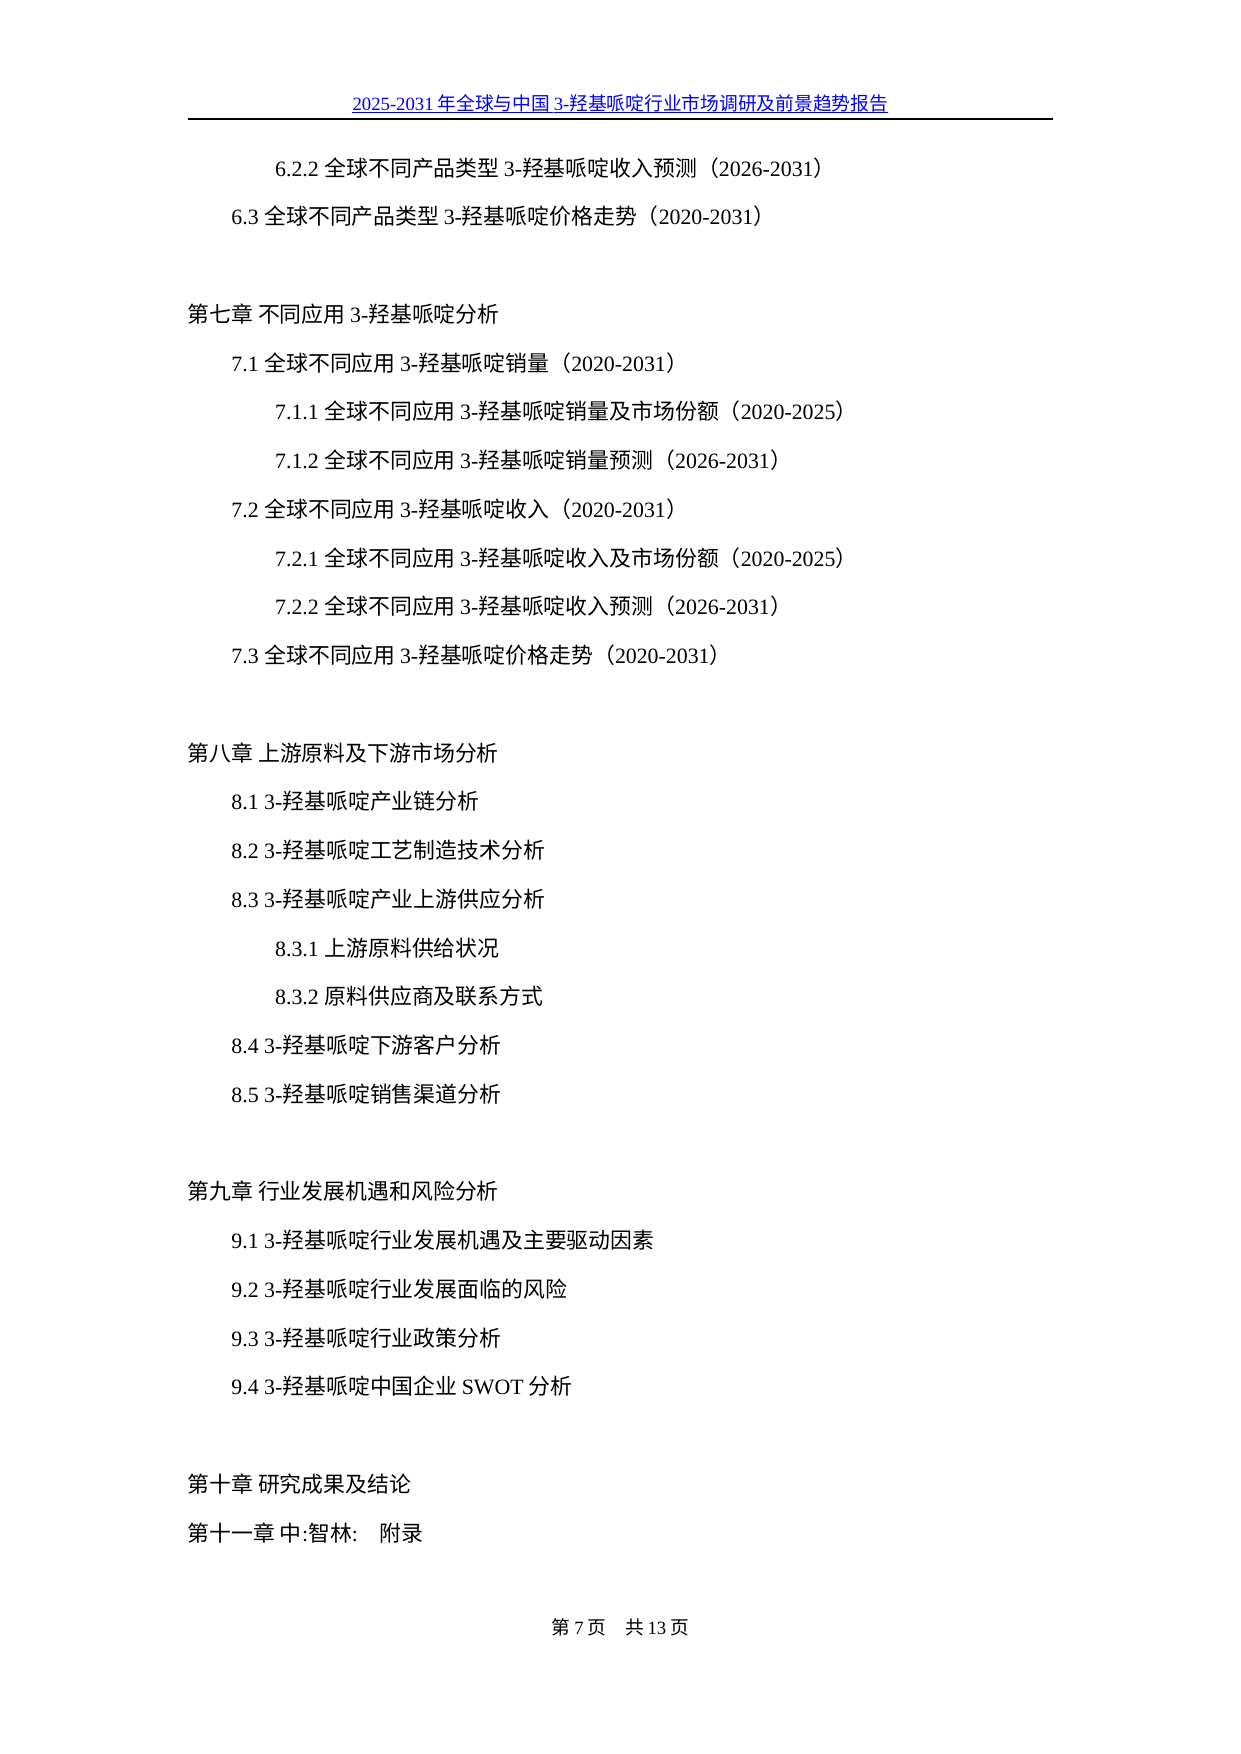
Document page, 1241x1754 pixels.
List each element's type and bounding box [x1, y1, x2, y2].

text [187, 150, 1053, 1548]
